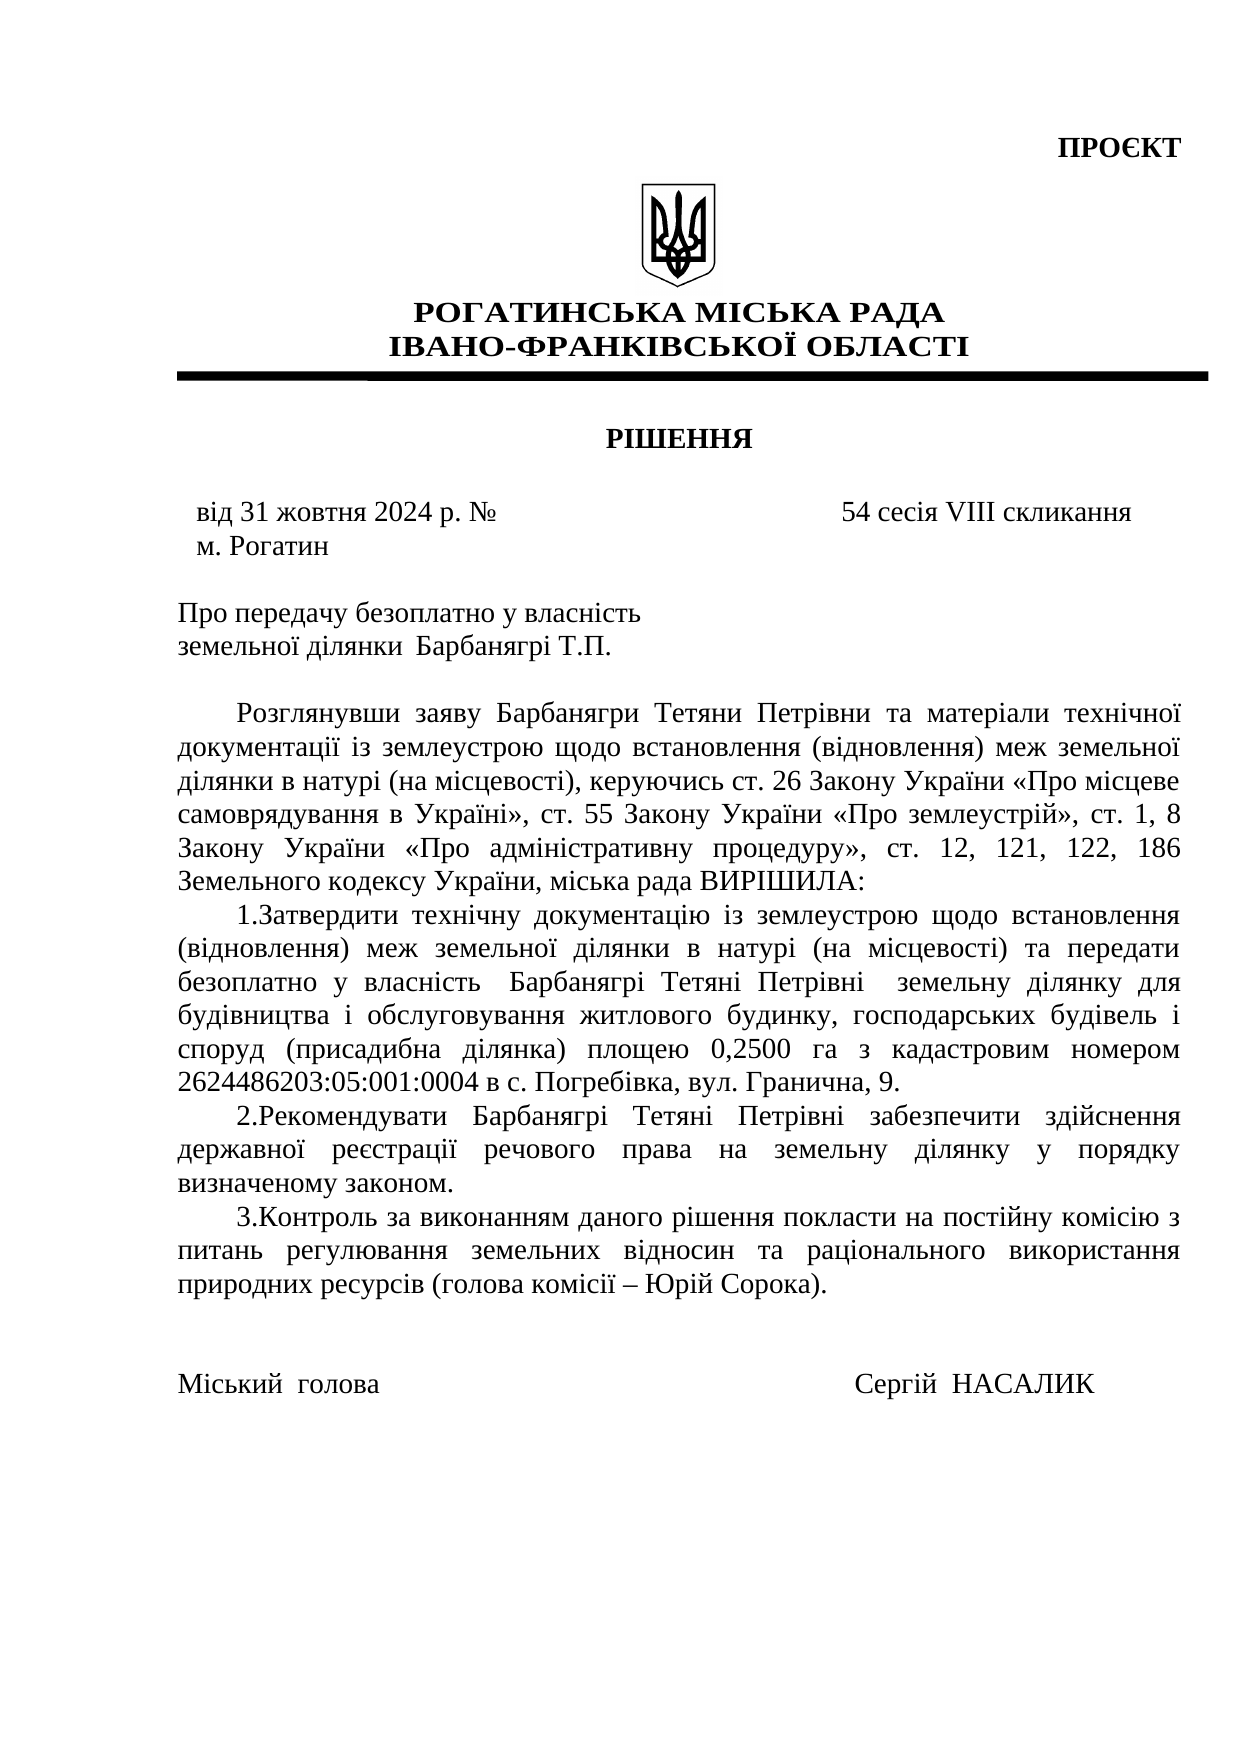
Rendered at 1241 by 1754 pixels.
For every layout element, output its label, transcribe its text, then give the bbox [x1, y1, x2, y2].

text від 31 жовтня 2024 р. № 54 сесія VIII скликання [196, 494, 1237, 528]
text Міський голова Сергій НАСАЛИК [177, 1366, 1181, 1400]
text Про передачу безоплатно у власність [177, 595, 1237, 628]
text РІШЕННЯ [177, 421, 1181, 454]
text РОГАТИНСЬКА МІСЬКА РАДА [177, 295, 1181, 329]
text 3.Контроль за виконанням даного рішення покласти на постійну комісію з питань регулювання земельних відносин та раціонального використання природних ресурсів (голова комісії – Юрій Сорока). [177, 1199, 1181, 1299]
text земельної ділянки Барбанягрі Т.П. [177, 628, 1181, 662]
text м. Рогатин [196, 528, 1237, 561]
text 1.Затвердити технічну документацію із землеустрою щодо встановлення (відновлення) меж земельної ділянки в натурі (на місцевості) та передати безоплатно у власність Барбанягрі Тетяні Петрівні земельну ділянку для будівництва і обслуговування житлового будинку, господарських будівель і споруд (присадибна ділянка) площею 0,2500 га з кадастровим номером 2624486203:05:001:0004 в с. Погребівка, вул. Гранична, 9. [177, 897, 1181, 1098]
text Розглянувши заяву Барбанягри Тетяни Петрівни та матеріали технічної документації із землеустрою щодо встановлення (відновлення) меж земельної ділянки в натурі (на місцевості), керуючись ст. 26 Закону України «Про місцеве самоврядування в Україні», ст. 55 Закону України «Про землеустрій», ст. 1, 8 Закону України «Про адміністративну процедуру», ст. 12, 121, 122, 186 Земельного кодексу України, міська рада ВИРІШИЛА: [177, 696, 1181, 897]
text 2.Рекомендувати Барбанягрі Тетяні Петрівні забезпечити здійснення державної реєстрації речового права на земельну ділянку у порядку визначеному законом. [177, 1098, 1181, 1199]
text ІВАНО-ФРАНКІВСЬКОЇ ОБЛАСТІ [177, 329, 1181, 362]
text ПРОЄКТ [177, 131, 1181, 164]
